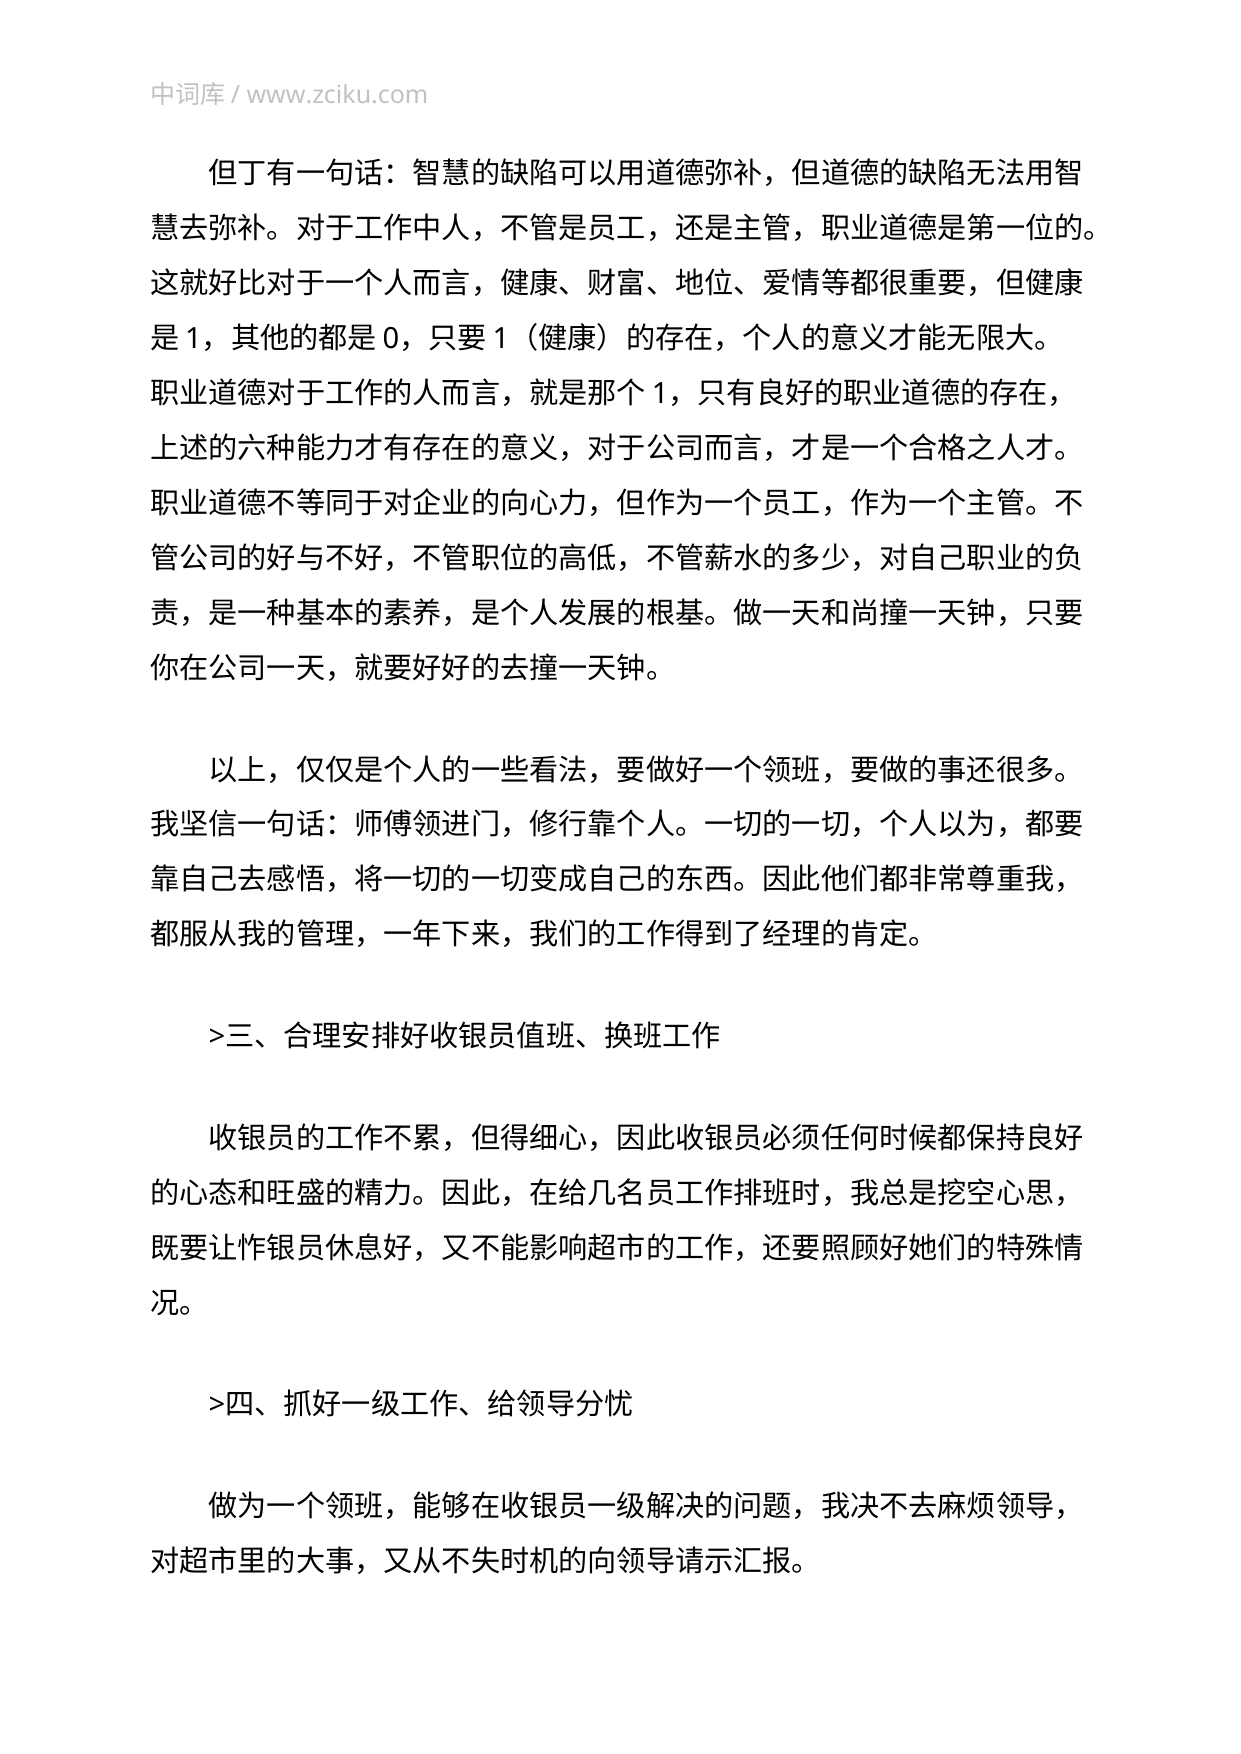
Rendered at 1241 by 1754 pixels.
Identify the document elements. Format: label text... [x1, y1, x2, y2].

text >四、抓好一级工作、给领导分忧 [150, 1381, 1090, 1423]
text 但丁有一句话：智慧的缺陷可以用道德弥补，但道德的缺陷无法用智慧去弥补。对于工作中人，不管是员工，还是主管，职业道德是第一位的。这就好比对于一个人而言，健康、财富、地位、爱情等都很重要，但健康是1，其他的都是0，只要1（健康）的存在，个人的意义才能无限大。职业道德对于工作的人而言，就是那个1，只有良好的职业道德的存在，上述的六种能力才有存在的意义，对于公司而言，才是一个合格之人才。职业道德不等同于对企业的向心力，但作为一个员工，作为一个主管。不管公司的好与不好，不管职位的高低，不管薪水的多少，对自己职业的负责，是一种基本的素养，是个人发展的根基。做一天和尚撞一天钟，只要你在公司一天，就要好好的去撞一天钟。 [150, 150, 1090, 687]
text 以上，仅仅是个人的一些看法，要做好一个领班，要做的事还很多。我坚信一句话：师傅领进门，修行靠个人。一切的一切，个人以为，都要靠自己去感悟，将一切的一切变成自己的东西。因此他们都非常尊重我，都服从我的管理，一年下来，我们的工作得到了经理的肯定。 [150, 746, 1090, 953]
text 做为一个领班，能够在收银员一级解决的问题，我决不去麻烦领导，对超市里的大事，又从不失时机的向领导请示汇报。 [150, 1483, 1090, 1580]
text 收银员的工作不累，但得细心，因此收银员必须任何时候都保持良好的心态和旺盛的精力。因此，在给几名员工作排班时，我总是挖空心思，既要让怍银员休息好，又不能影响超市的工作，还要照顾好她们的特殊情况。 [150, 1114, 1090, 1321]
text >三、合理安排好收银员值班、换班工作 [150, 1012, 1090, 1055]
